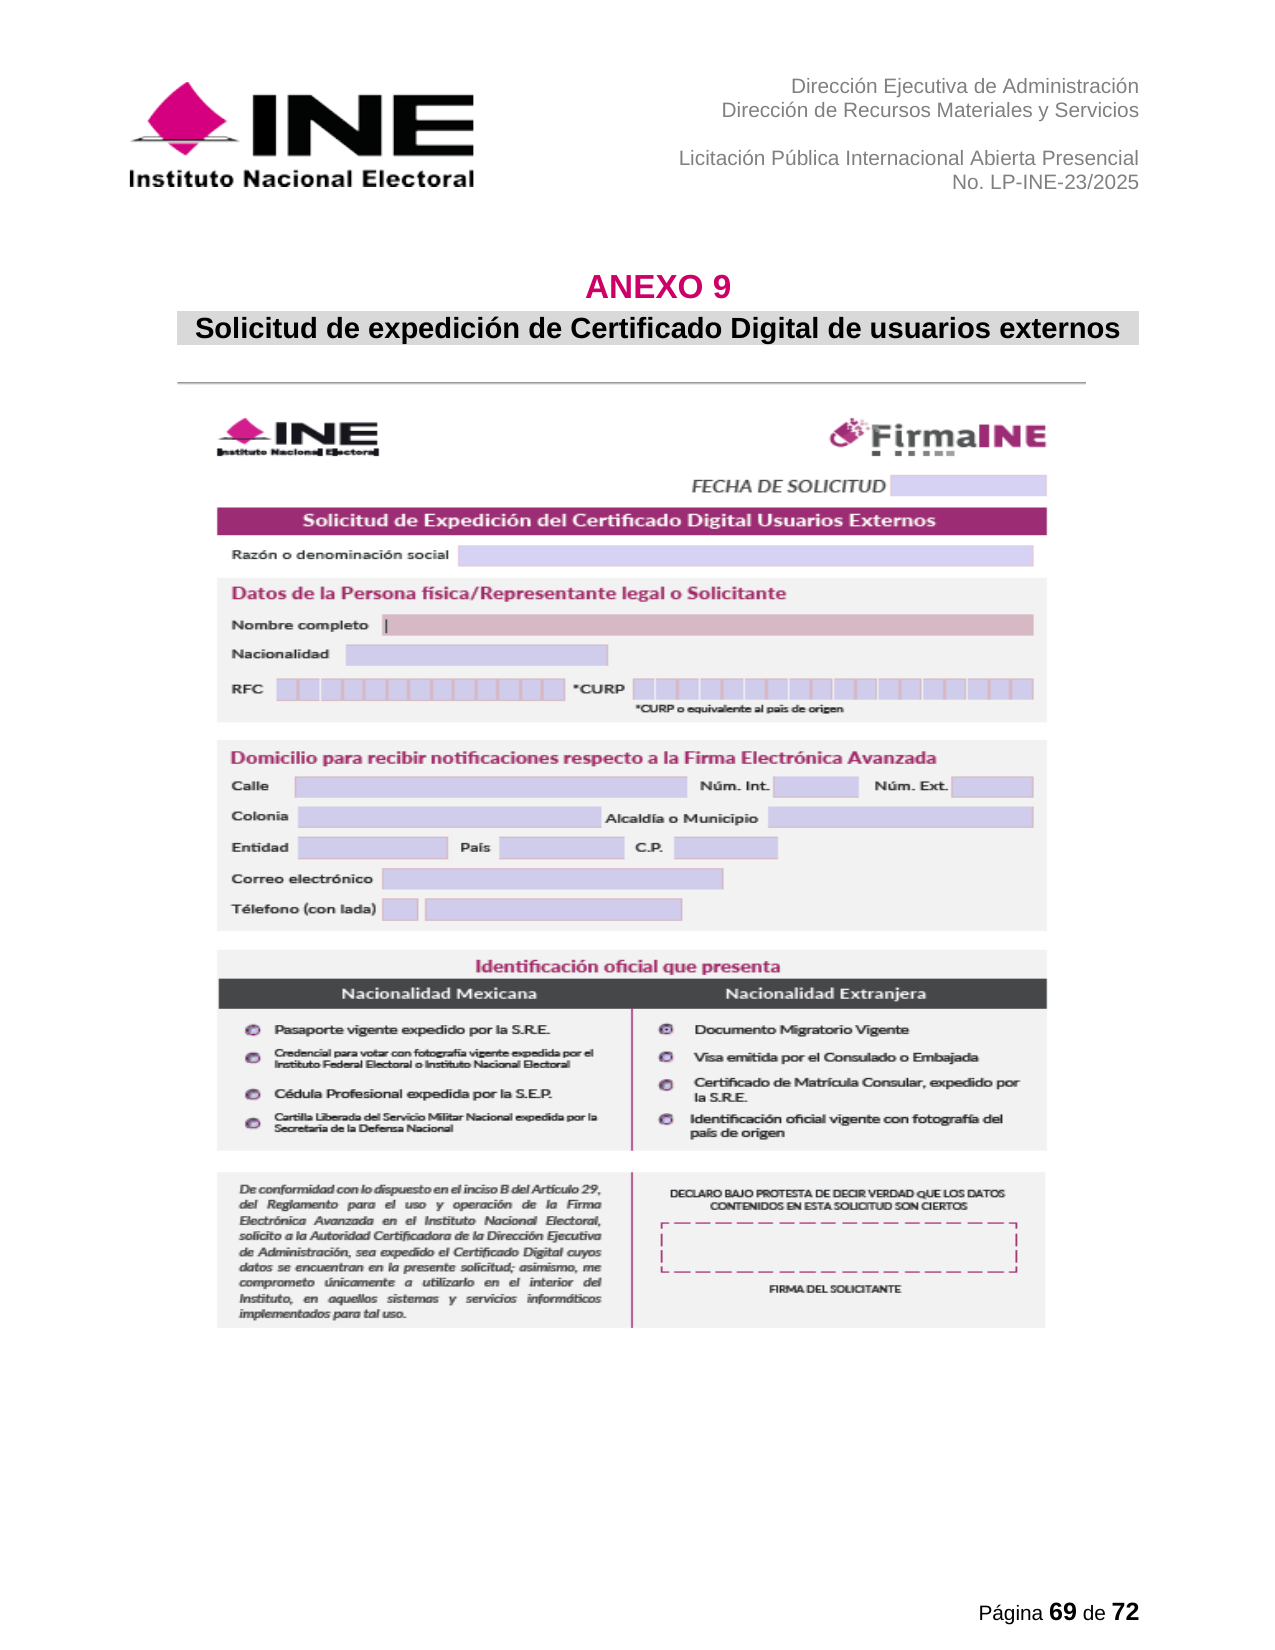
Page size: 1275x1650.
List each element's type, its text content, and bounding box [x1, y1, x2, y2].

picture [129, 82, 474, 187]
subtitle ANEXO 9 [177, 267, 1139, 305]
picture [177, 382, 1086, 1374]
subtitle Solicitud de expedición de Certificado Digital de usuarios externos [177, 311, 1139, 345]
